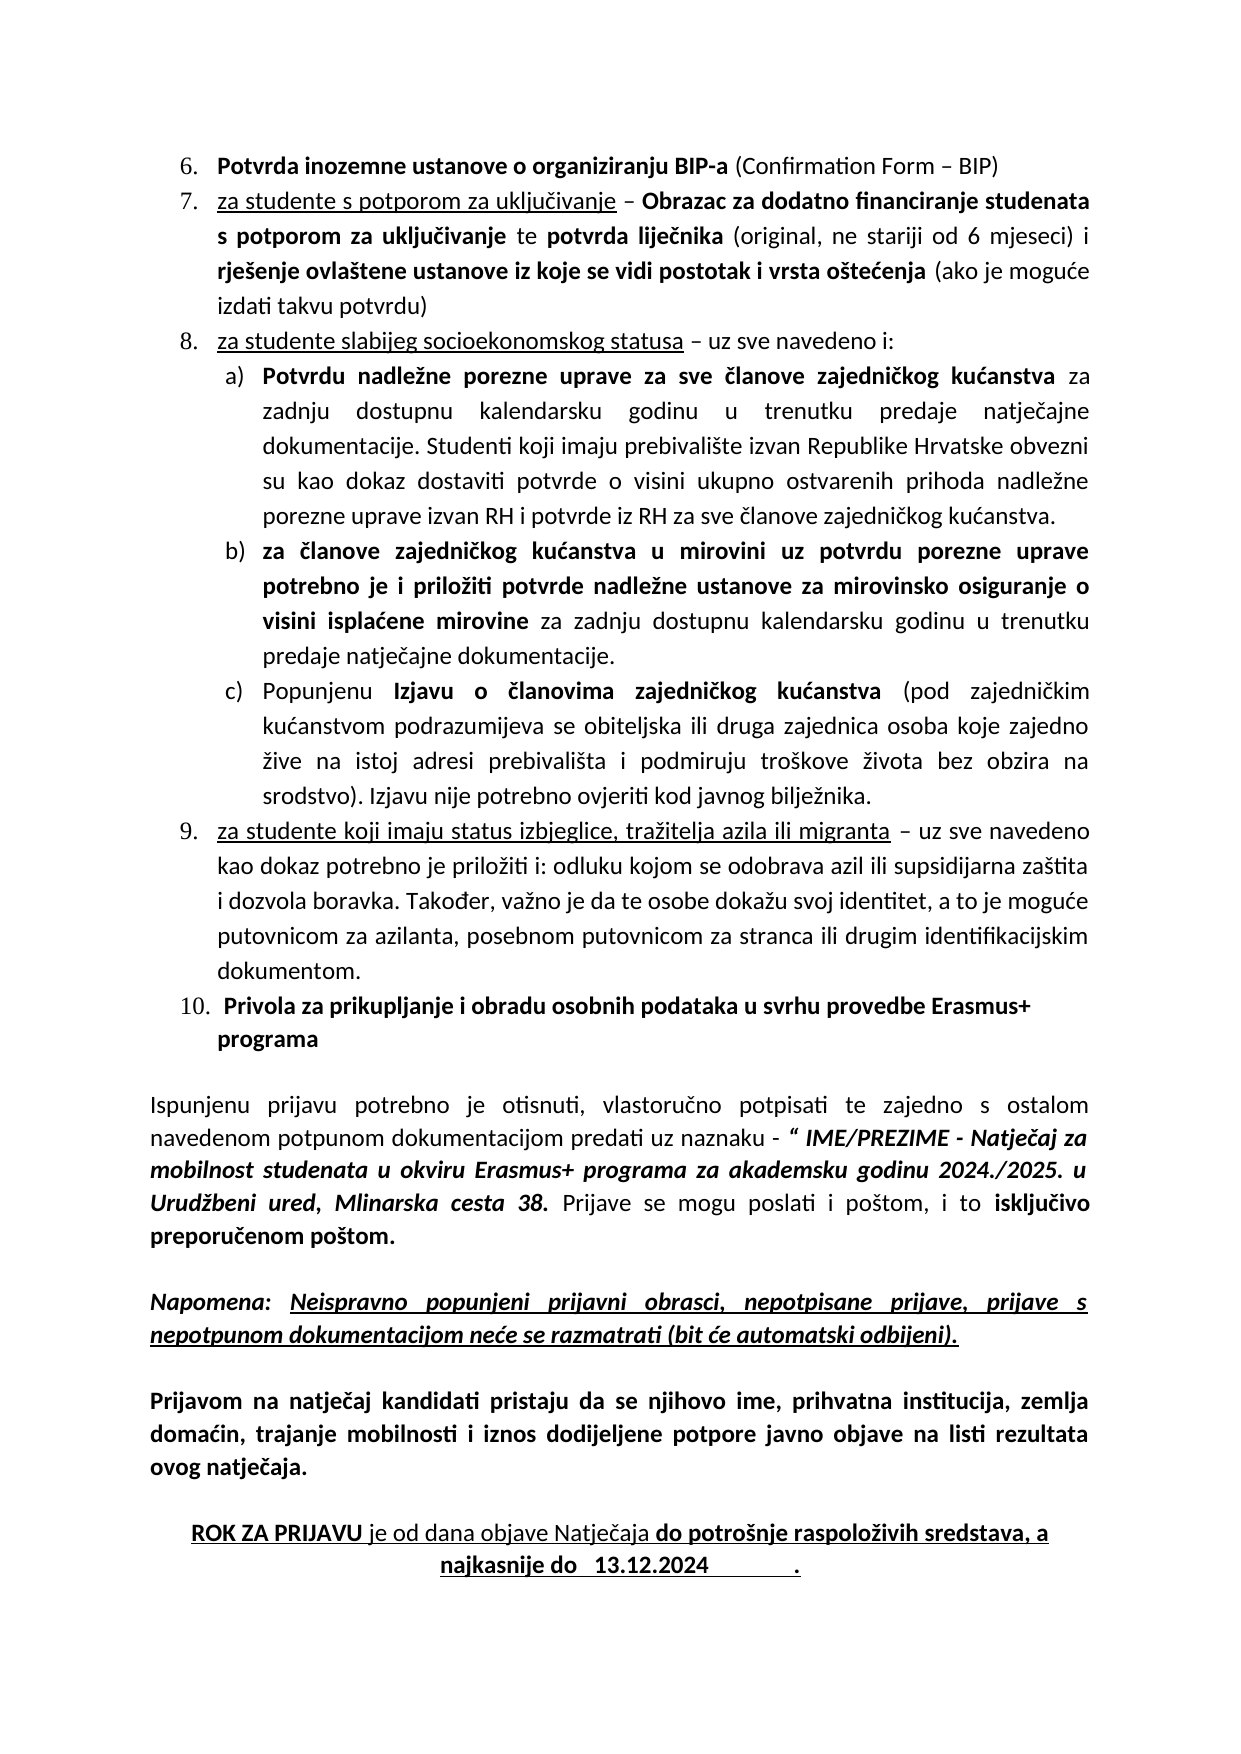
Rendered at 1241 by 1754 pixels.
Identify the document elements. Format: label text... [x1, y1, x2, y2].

list za studente koji imaju status izbjeglice, tražitelja azila ili migranta – uz sve navedeno kao dokaz potrebno je priložiti i: odluku kojom se odobrava azil ili supsidijarna zaštita i dozvola boravka. Također, važno je da te osobe dokažu svoj identitet, a to je moguće putovnicom za azilanta, posebnom putovnicom za stranca ili drugim identifikacijskim dokumentom. [179, 815, 1090, 986]
list Potvrdu nadležne porezne uprave za sve članove zajedničkog kućanstva za zadnju dostupnu kalendarsku godinu u trenutku predaje natječajne dokumentacije. Studenti koji imaju prebivalište izvan Republike Hrvatske obvezni su kao dokaz dostaviti potvrde o visini ukupno ostvarenih prihoda nadležne porezne uprave izvan RH i potvrde iz RH za sve članove zajedničkog kućanstva. [225, 360, 1090, 531]
list za studente s potporom za uključivanje – Obrazac za dodatno financiranje studenata s potporom za uključivanje te potvrda liječnika (original, ne stariji od 6 mjeseci) i rješenje ovlaštene ustanove iz koje se vidi postotak i vrsta oštećenja (ako je moguće izdati takvu potvrdu) [179, 185, 1090, 321]
text Prijavom na natječaj kandidati pristaju da se njihovo ime, prihvatna institucija, zemlja domaćin, trajanje mobilnosti i iznos dodijeljene potpore javno objave na listi rezultata ovog natječaja. [150, 1385, 1090, 1481]
text Ispunjenu prijavu potrebno je otisnuti, vlastoručno potpisati te zajedno s ostalom navedenom potpunom dokumentacijom predati uz naznaku - “ IME/PREZIME - Natječaj za mobilnost studenata u okviru Erasmus+ programa za akademsku godinu 2024./2025. u Urudžbeni ured, Mlinarska cesta 38. Prijave se mogu poslati i poštom, i to isključivo preporučenom poštom. [150, 1089, 1090, 1251]
text Napomena: Neispravno popunjeni prijavni obrasci, nepotpisane prijave, prijave s nepotpunom dokumentacijom neće se razmatrati (bit će automatski odbijeni). [150, 1286, 1090, 1350]
list za studente slabijeg socioekonomskog statusa – uz sve navedeno i: [179, 325, 1090, 356]
text ROK ZA PRIJAVU je od dana objave Natječaja do potrošnje raspoloživih sredstava, a najkasnije do 13.12.2024 . [150, 1517, 1090, 1580]
list Potvrda inozemne ustanove o organiziranju BIP-a (Confirmation Form – BIP) [179, 150, 1090, 181]
list Popunjenu Izjavu o članovima zajedničkog kućanstva (pod zajedničkim kućanstvom podrazumijeva se obiteljska ili druga zajednica osoba koje zajedno žive na istoj adresi prebivališta i podmiruju troškove života bez obzira na srodstvo). Izjavu nije potrebno ovjeriti kod javnog bilježnika. [225, 675, 1090, 811]
list za članove zajedničkog kućanstva u mirovini uz potvrdu porezne uprave potrebno je i priložiti potvrde nadležne ustanove za mirovinsko osiguranje o visini isplaćene mirovine za zadnju dostupnu kalendarsku godinu u trenutku predaje natječajne dokumentacije. [225, 535, 1090, 671]
list Privola za prikupljanje i obradu osobnih podataka u svrhu provedbe Erasmus+ programa [179, 990, 1090, 1053]
